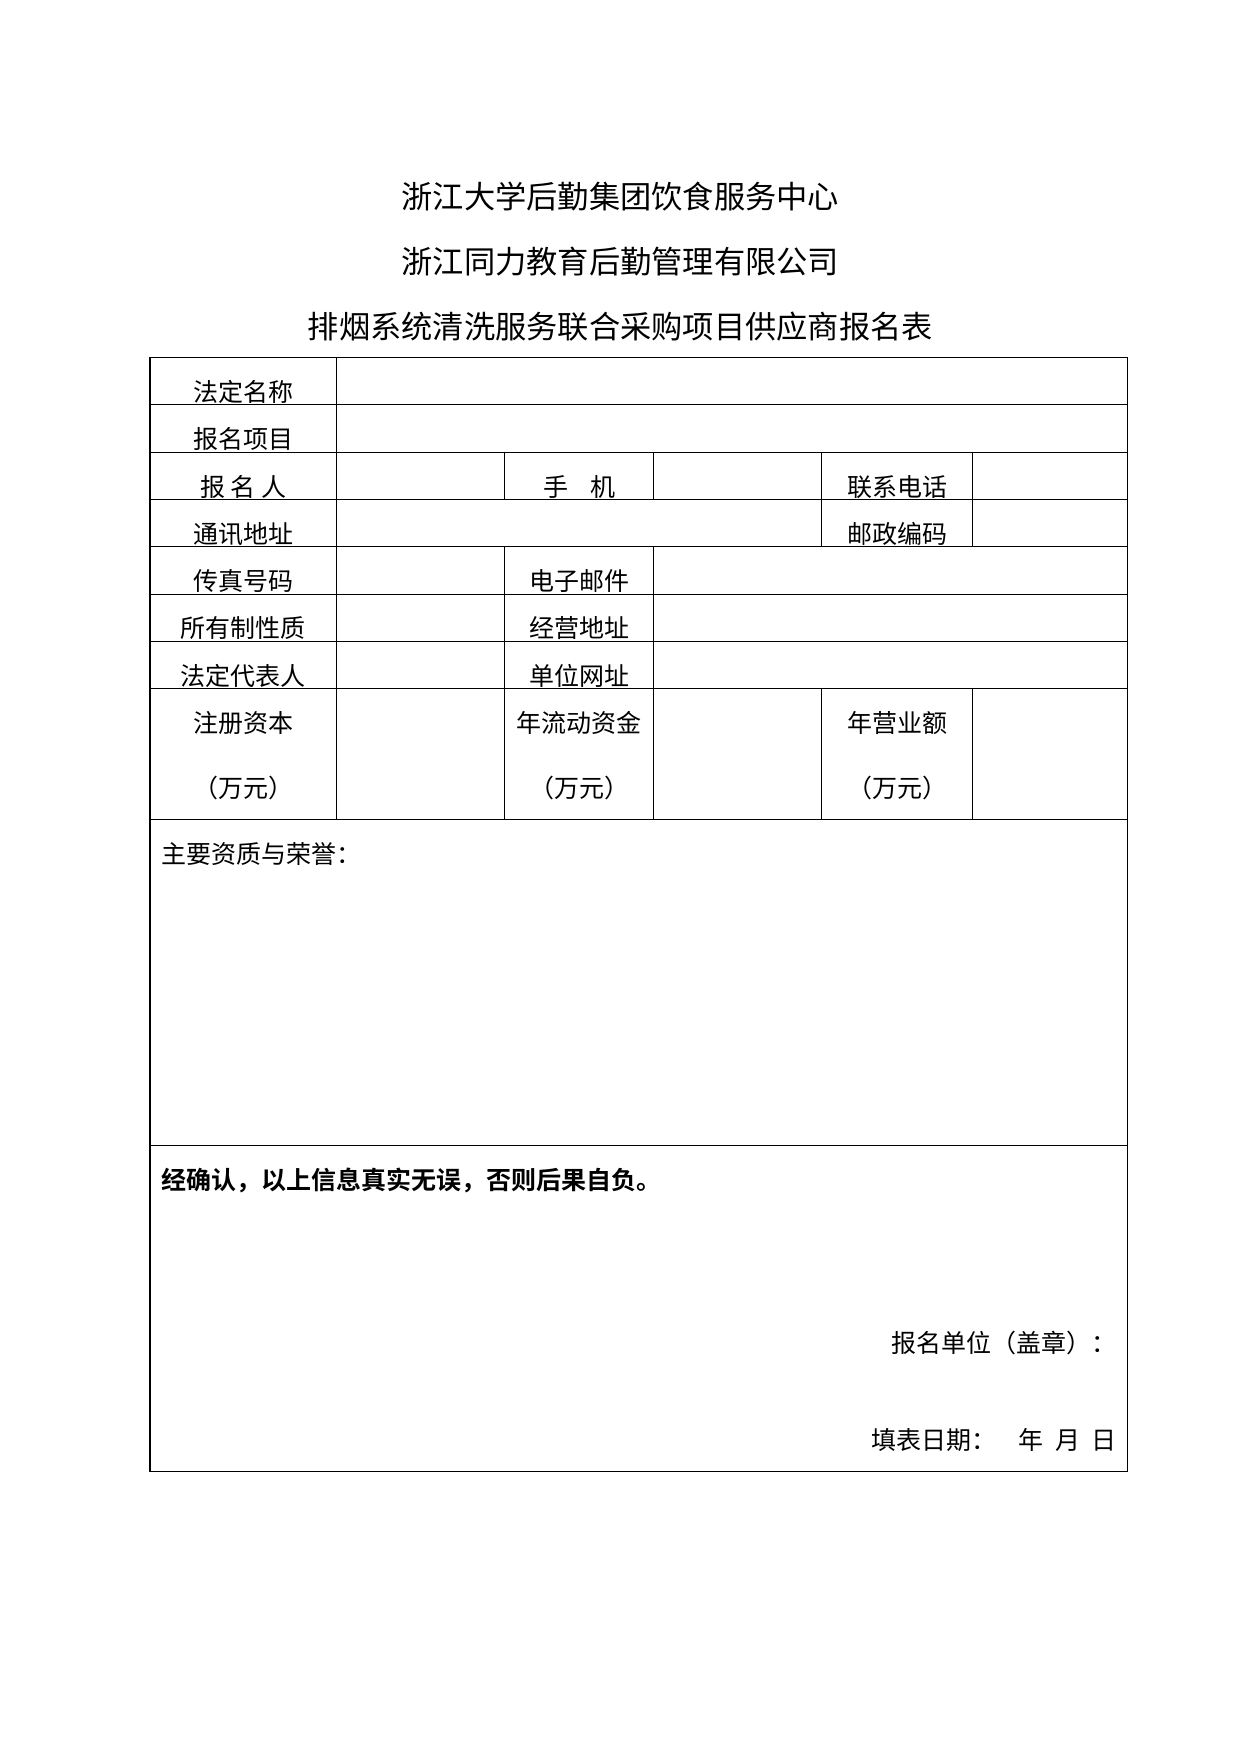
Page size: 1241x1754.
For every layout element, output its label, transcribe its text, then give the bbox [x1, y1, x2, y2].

table_cell [654, 595, 1127, 641]
table_cell 联系电话 [822, 453, 972, 499]
table_cell [337, 405, 1127, 452]
table_cell 法定代表人 [151, 642, 336, 688]
table_cell [337, 547, 504, 593]
text 排烟系统清洗服务联合采购项目供应商报名表 [187, 292, 1053, 357]
table_cell 手 机 [505, 453, 653, 499]
table_cell [973, 453, 1127, 499]
table_cell [337, 500, 821, 546]
table_cell [654, 642, 1127, 688]
table_cell 通讯地址 [151, 500, 336, 546]
table_cell 年流动资金（万元） [505, 689, 653, 819]
table_cell 单位网址 [505, 642, 653, 688]
table_cell 报名项目 [151, 405, 336, 452]
table_cell 经营地址 [505, 595, 653, 641]
table_cell 注册资本 （万元） [151, 689, 336, 819]
table_cell 经确认，以上信息真实无误，否则后果自负。 报名单位（盖章）： 填表日期： 年 月 日 [151, 1146, 1127, 1471]
table_cell 报 名 人 [151, 453, 336, 499]
table_cell [337, 642, 504, 688]
text 浙江大学后勤集团饮食服务中心 [187, 162, 1053, 227]
table_cell [654, 547, 1127, 593]
table_cell [973, 500, 1127, 546]
table_cell [654, 689, 821, 819]
table_cell 传真号码 [151, 547, 336, 593]
table_header 法定名称 [151, 358, 336, 404]
table_header [337, 358, 1127, 404]
table_cell [337, 689, 504, 819]
table_cell [654, 453, 821, 499]
table_cell 邮政编码 [822, 500, 972, 546]
table_cell [337, 453, 504, 499]
table_cell 主要资质与荣誉： [151, 820, 1127, 1145]
table_cell 年营业额 （万元） [822, 689, 972, 819]
table_cell [973, 689, 1127, 819]
table_cell 所有制性质 [151, 595, 336, 641]
table_cell [337, 595, 504, 641]
text 浙江同力教育后勤管理有限公司 [187, 227, 1053, 292]
table_cell 电子邮件 [505, 547, 653, 593]
